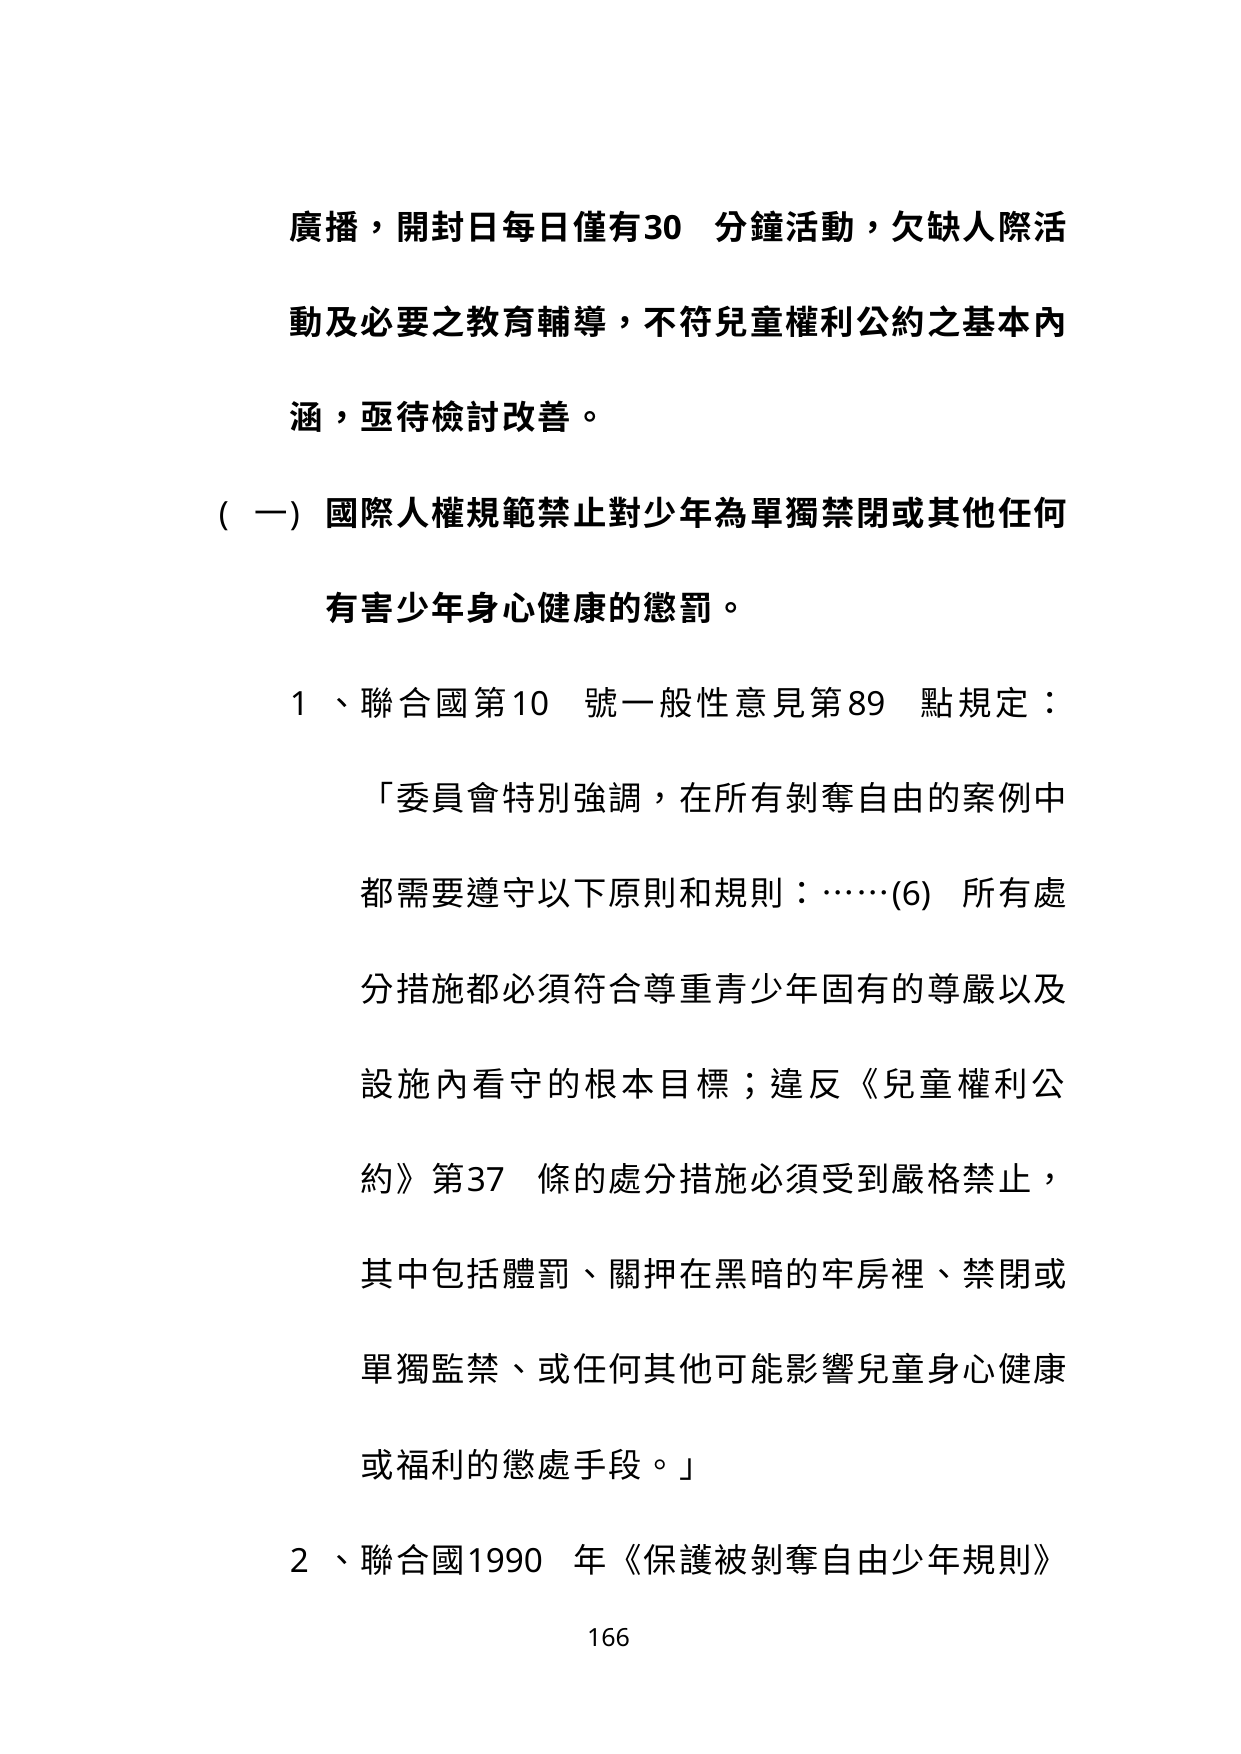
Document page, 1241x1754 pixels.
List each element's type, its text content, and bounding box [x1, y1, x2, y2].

subtitle 聯合國第10號一般性意見第89點規定：「委員會特別強調，在所有剝奪自由的案例中，都需要遵守以下原則和規則：……(6)所有處分措施都必須符合尊重青少年固有的尊嚴以及設施內看守的根本目標；違反《兒童權利公約》第37條的處分措施必須受到嚴格禁止，其中包括體罰、關押在黑暗的牢房裡、禁閉或單獨監禁、或任何其他可能影響兒童身心健康或福利的懲處手段。」 [272, 653, 1069, 1510]
subtitle 國際人權規範禁止對少年為單獨禁閉或其他任何有害少年身心健康的懲罰。 [219, 463, 1069, 653]
